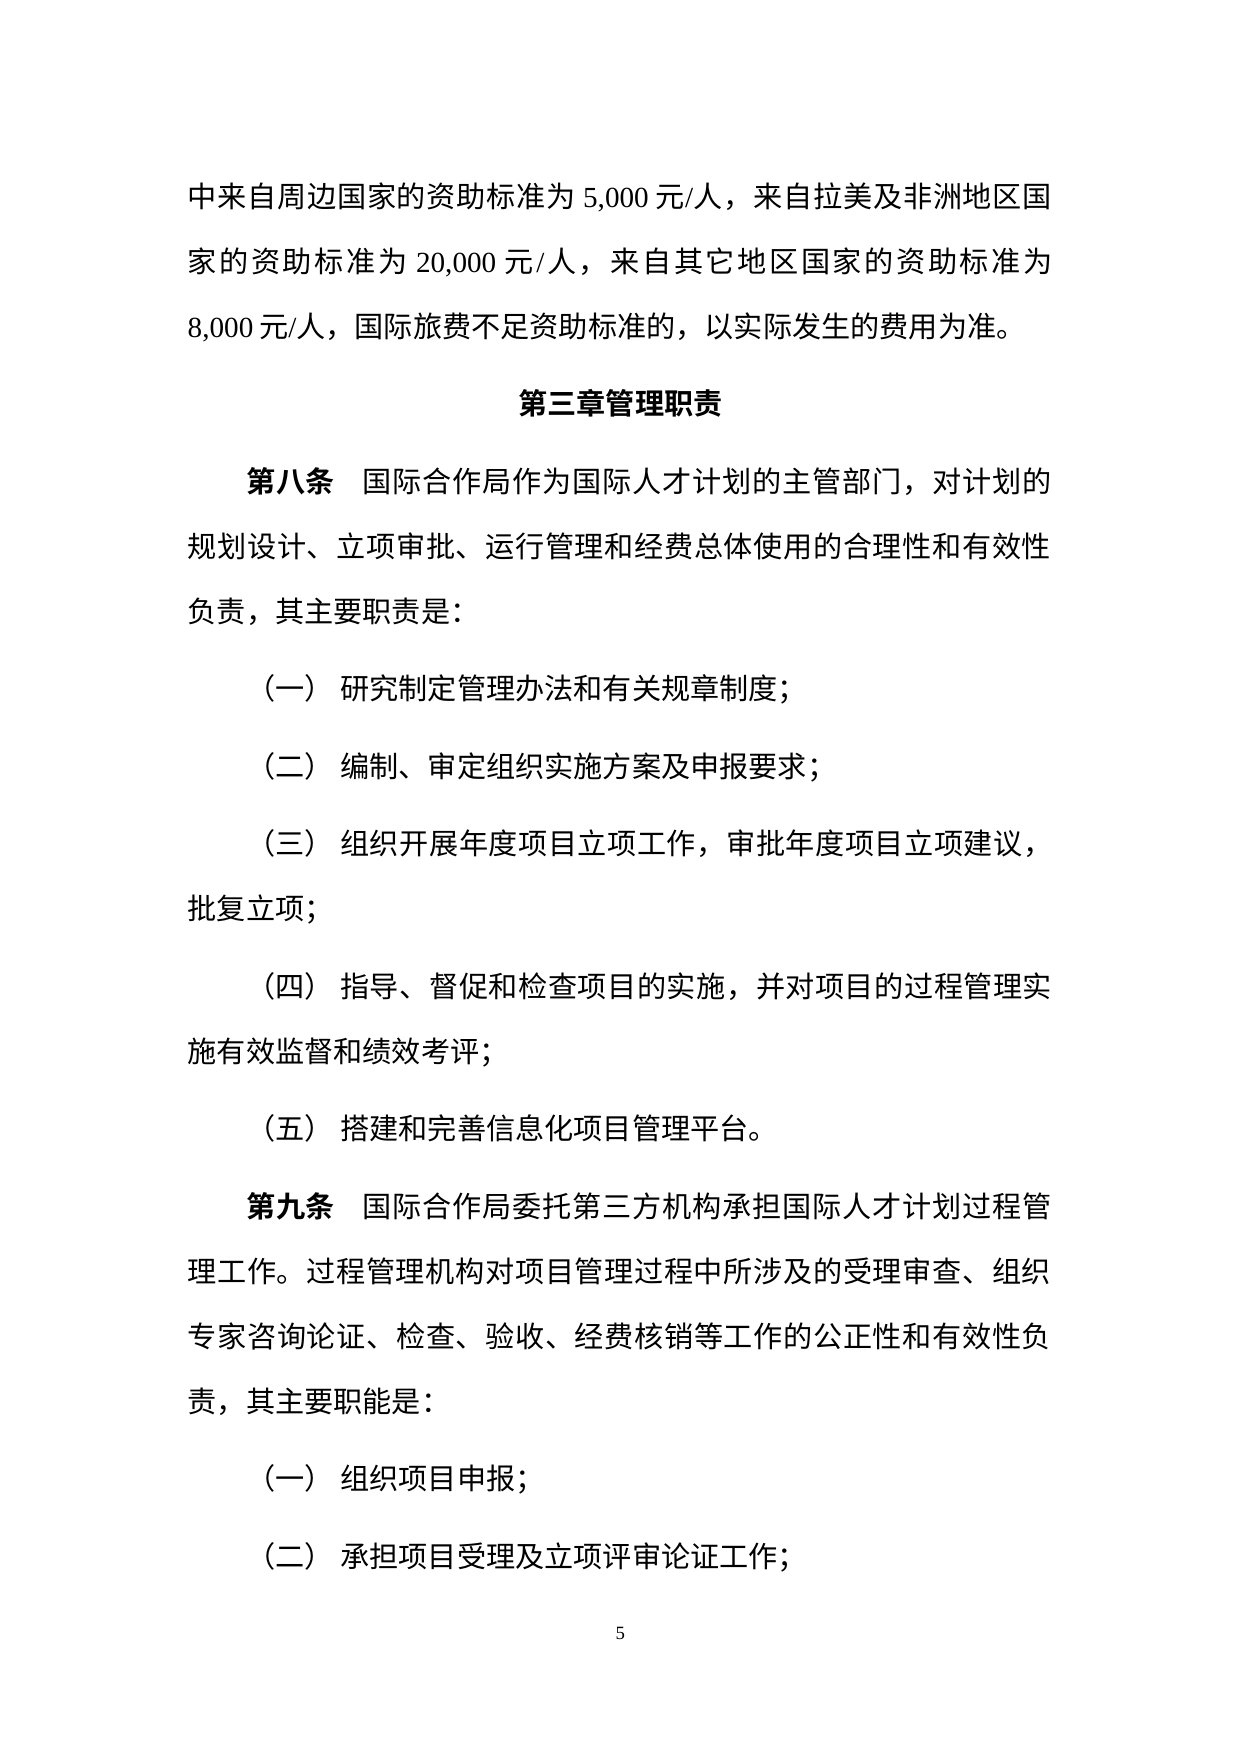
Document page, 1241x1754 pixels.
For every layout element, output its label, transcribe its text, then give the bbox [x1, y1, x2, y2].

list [187, 162, 1053, 357]
list 指导、督促和检查项目的实施，并对项目的过程管理实施有效监督和绩效考评； [187, 952, 1053, 1082]
list 组织开展年度项目立项工作，审批年度项目立项建议，批复立项； [187, 809, 1053, 939]
list 承担项目受理及立项评审论证工作； [187, 1522, 1053, 1587]
list 搭建和完善信息化项目管理平台。 [187, 1094, 1053, 1159]
list 研究制定管理办法和有关规章制度； [187, 654, 1053, 719]
list 国际合作局委托第三方机构承担国际人才计划过程管理工作。过程管理机构对项目管理过程中所涉及的受理审查、组织专家咨询论证、检查、验收、经费核销等工作的公正性和有效性负责，其主要职能是： [187, 1172, 1053, 1432]
list 组织项目申报； [246, 1444, 1053, 1509]
list 编制、审定组织实施方案及申报要求； [187, 732, 1053, 797]
text 第三章管理职责 [187, 369, 1053, 434]
list 国际合作局作为国际人才计划的主管部门，对计划的规划设计、立项审批、运行管理和经费总体使用的合理性和有效性负责，其主要职责是： [187, 447, 1053, 642]
